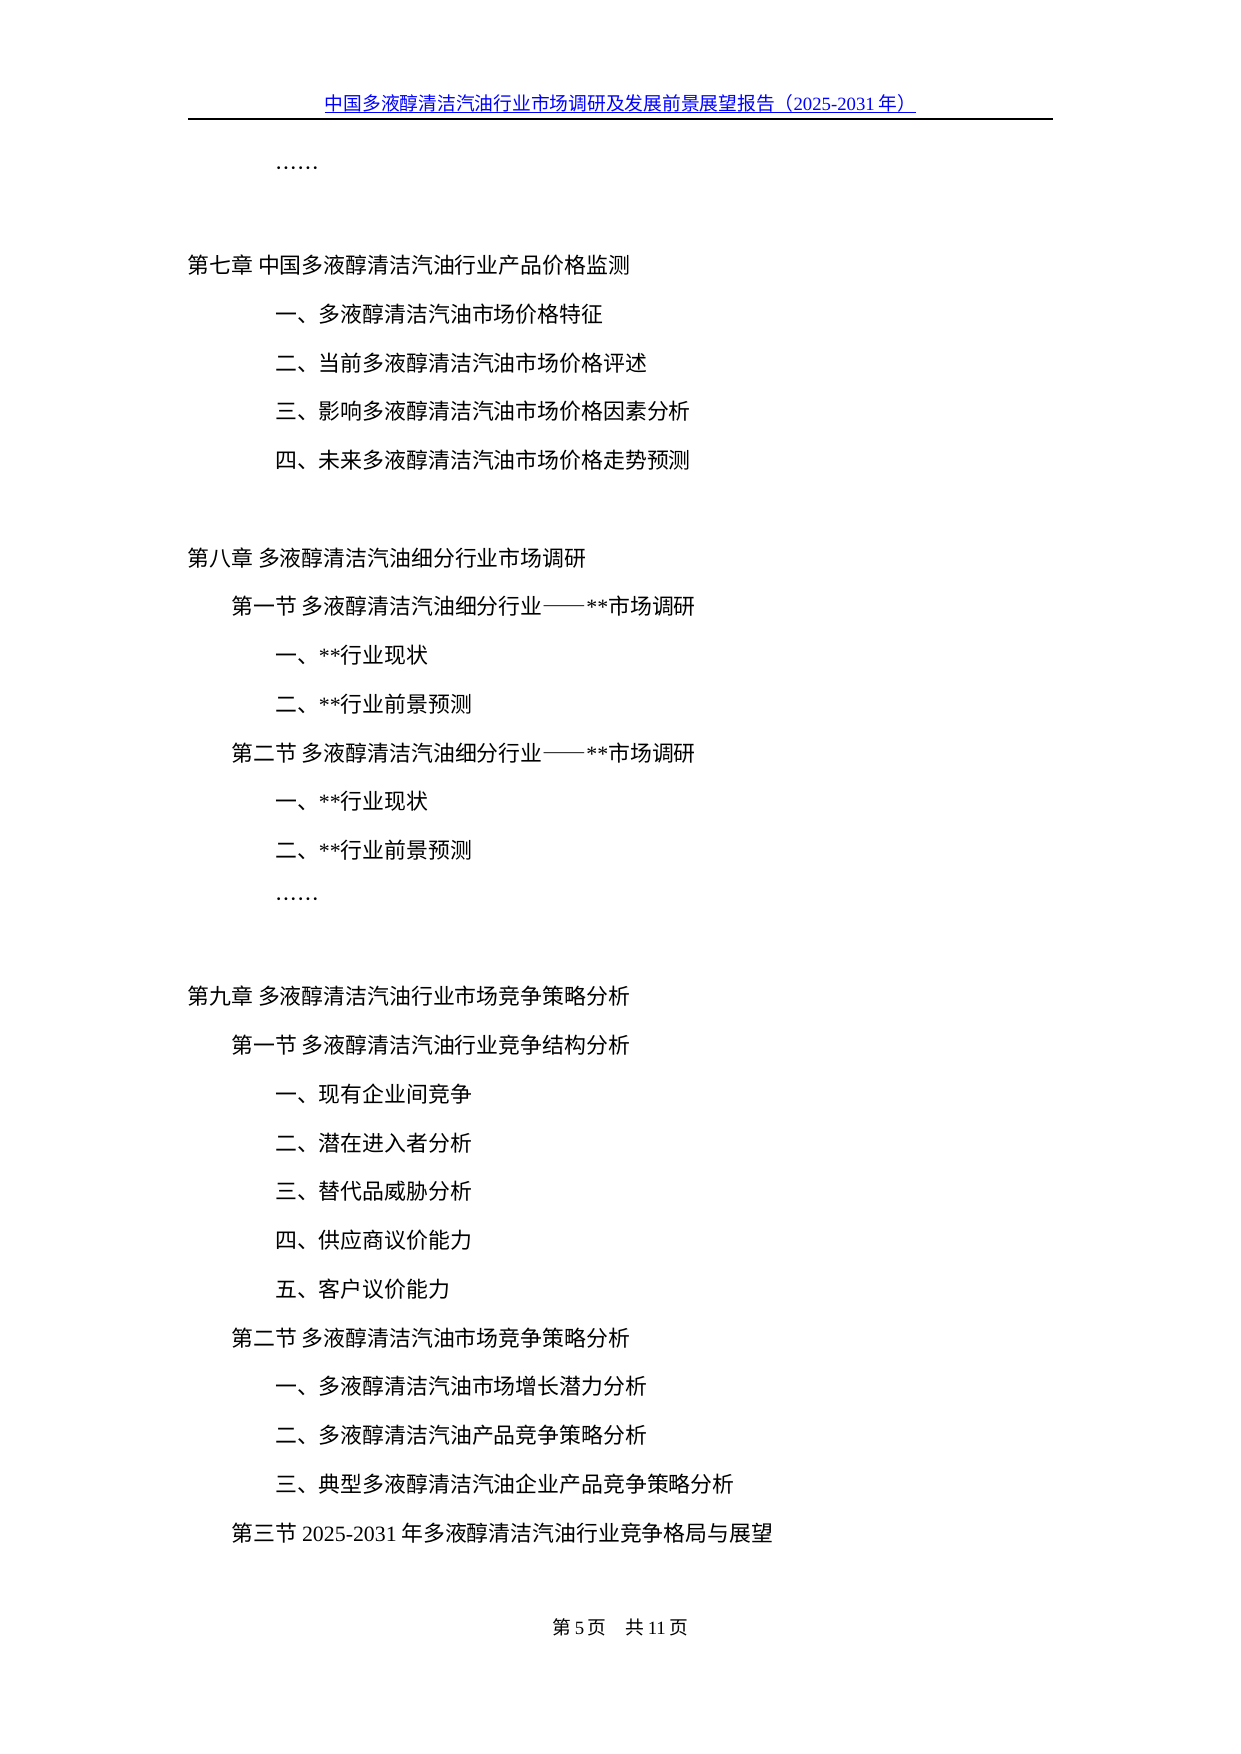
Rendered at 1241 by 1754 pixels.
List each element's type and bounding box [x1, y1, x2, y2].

text [187, 150, 1053, 1548]
